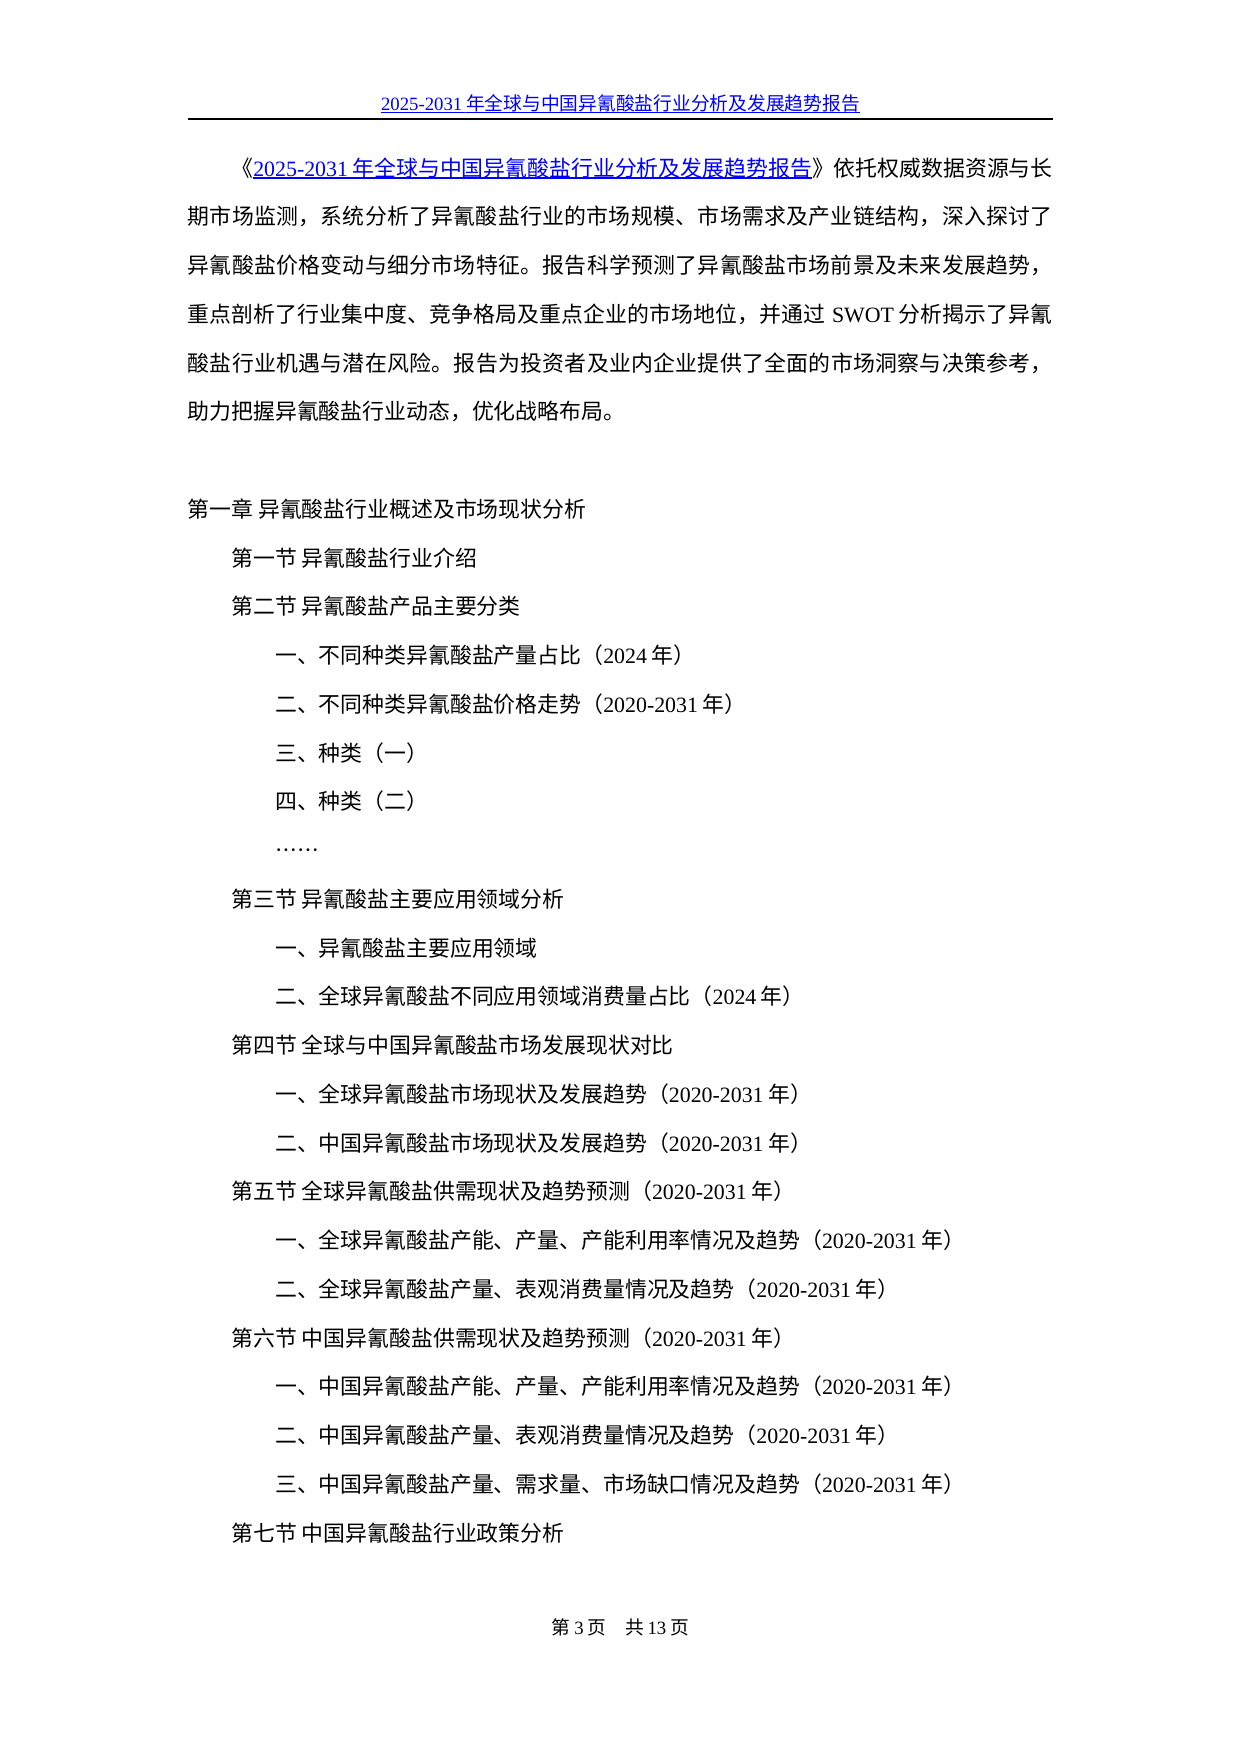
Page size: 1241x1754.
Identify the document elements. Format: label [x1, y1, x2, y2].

text [187, 150, 1053, 1548]
